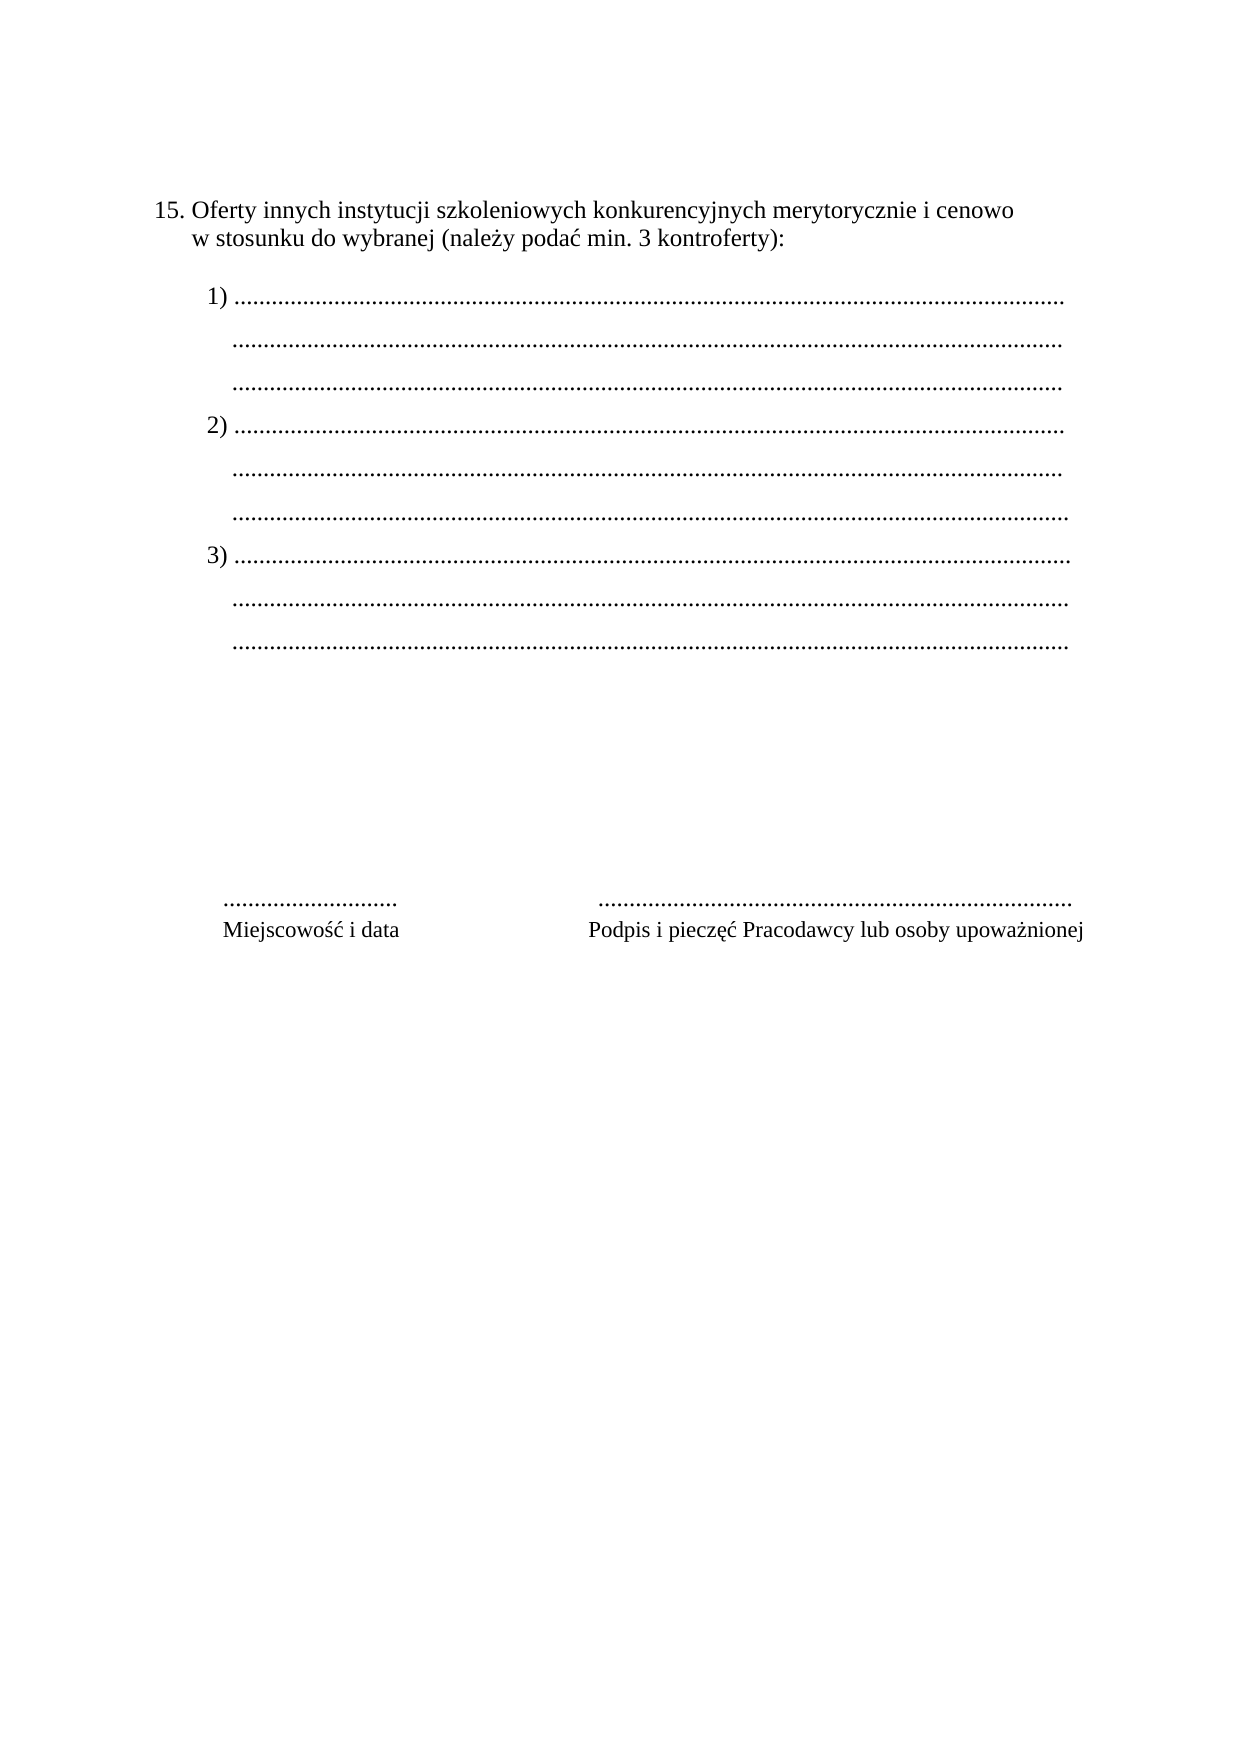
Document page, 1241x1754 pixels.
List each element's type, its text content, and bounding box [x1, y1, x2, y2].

list Miejscowość i data Podpis i pieczęć Pracodawcy lub osoby upoważnionej [223, 916, 1093, 943]
list 3) ...................................................................................................................................... [118, 540, 1093, 568]
list ...................................................................................................................................... [118, 626, 1093, 655]
list ..................................................................................................................................... [118, 324, 1093, 353]
list ...................................................................................................................................... [118, 583, 1093, 612]
list ...................................................................................................................................... [118, 497, 1093, 525]
list w stosunku do wybranej (należy podać min. 3 kontroferty): [148, 223, 1093, 252]
list ..................................................................................................................................... [118, 453, 1093, 482]
list 15. Oferty innych instytucji szkoleniowych konkurencyjnych merytorycznie i cenowo [148, 195, 1093, 223]
list ............................ ............................................................................ [223, 883, 1093, 912]
list 2) ..................................................................................................................................... [118, 410, 1093, 439]
list ..................................................................................................................................... [118, 367, 1093, 396]
list 1) ..................................................................................................................................... [118, 281, 1093, 310]
